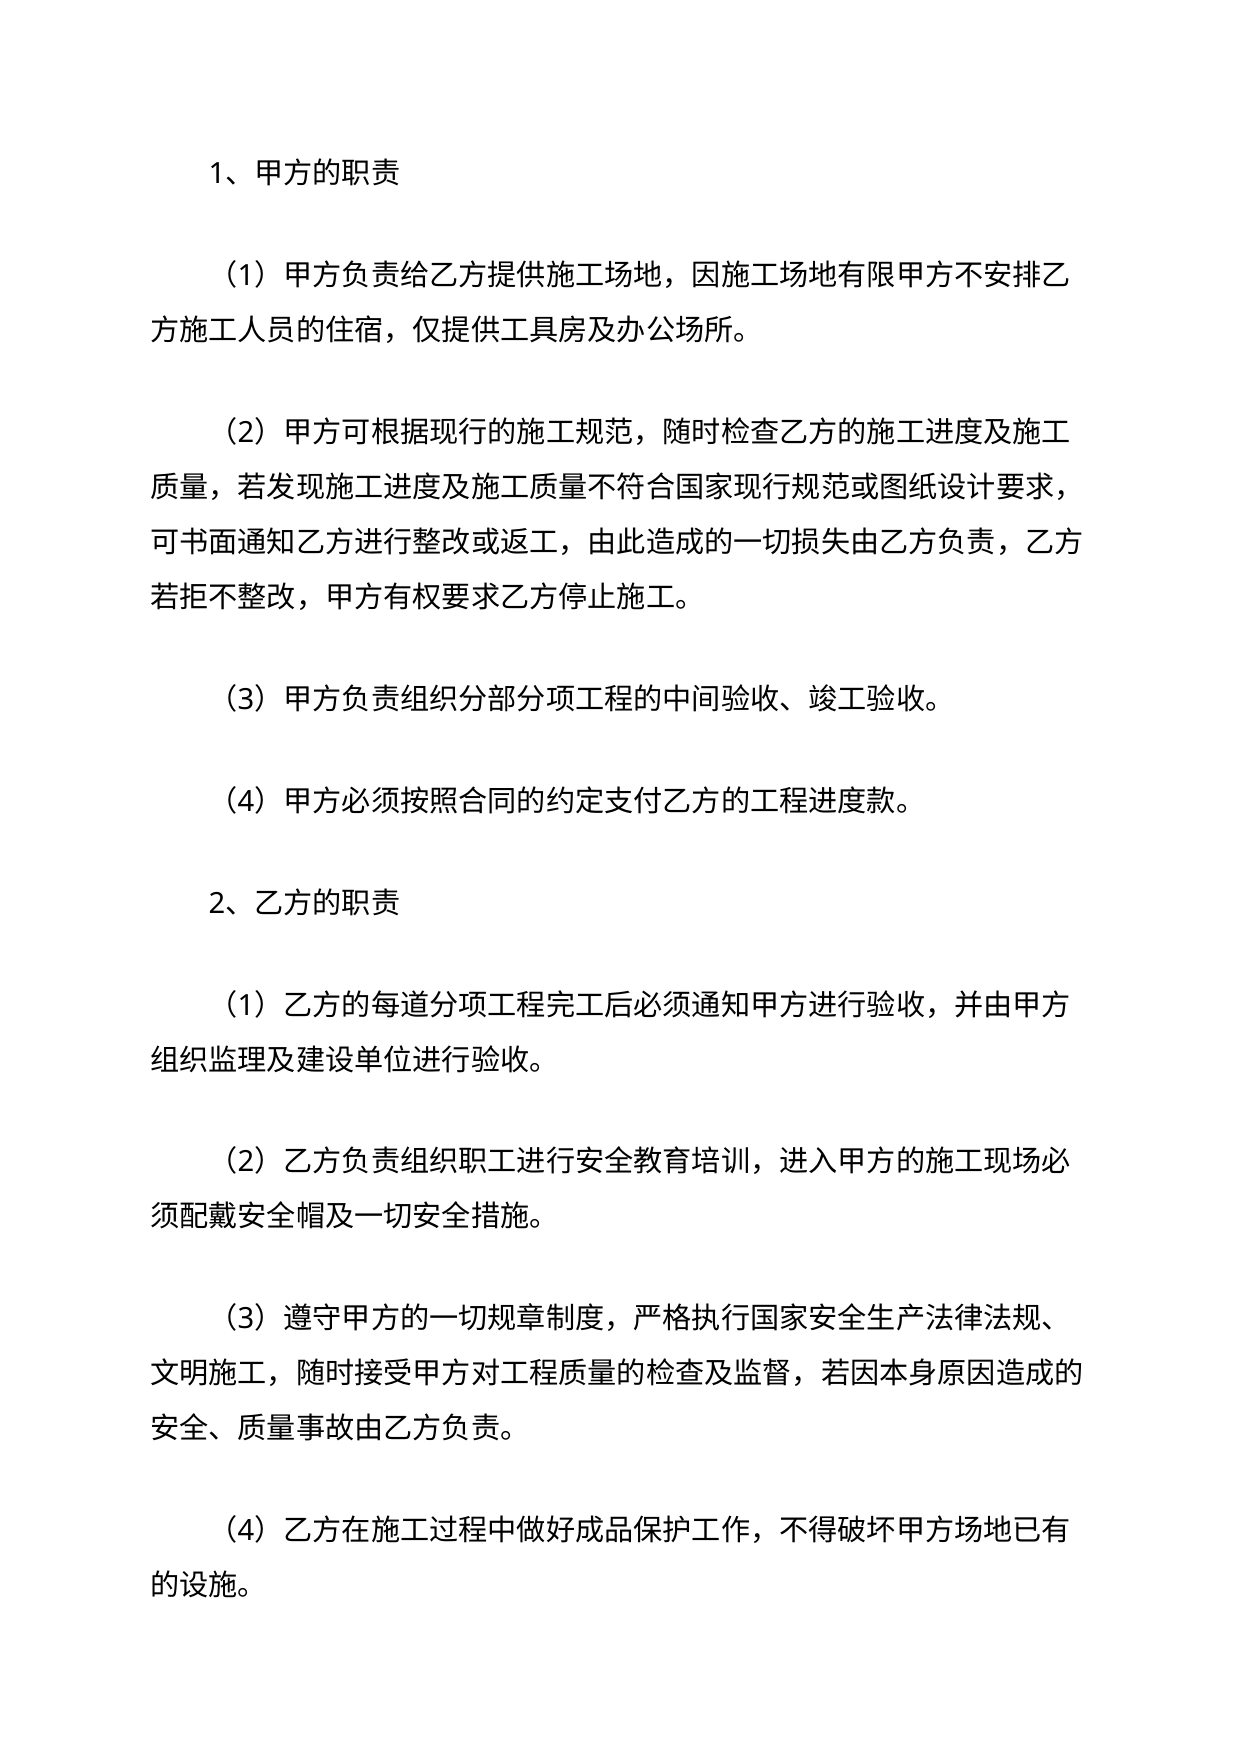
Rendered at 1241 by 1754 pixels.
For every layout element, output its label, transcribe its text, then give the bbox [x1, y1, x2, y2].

text （4）乙方在施工过程中做好成品保护工作，不得破坏甲方场地已有的设施。 [150, 1506, 1090, 1604]
text （3）遵守甲方的一切规章制度，严格执行国家安全生产法律法规、文明施工，随时接受甲方对工程质量的检查及监督，若因本身原因造成的安全、质量事故由乙方负责。 [150, 1295, 1090, 1447]
text 2、乙方的职责 [150, 879, 1090, 922]
text （2）乙方负责组织职工进行安全教育培训，进入甲方的施工现场必须配戴安全帽及一切安全措施。 [150, 1138, 1090, 1235]
text （3）甲方负责组织分部分项工程的中间验收、竣工验收。 [150, 675, 1090, 718]
text （2）甲方可根据现行的施工规范，随时检查乙方的施工进度及施工质量，若发现施工进度及施工质量不符合国家现行规范或图纸设计要求，可书面通知乙方进行整改或返工，由此造成的一切损失由乙方负责，乙方若拒不整改，甲方有权要求乙方停止施工。 [150, 409, 1090, 616]
text （1）甲方负责给乙方提供施工场地，因施工场地有限甲方不安排乙方施工人员的住宿，仅提供工具房及办公场所。 [150, 252, 1090, 349]
text （4）甲方必须按照合同的约定支付乙方的工程进度款。 [150, 777, 1090, 820]
text 1、甲方的职责 [150, 150, 1090, 192]
text （1）乙方的每道分项工程完工后必须通知甲方进行验收，并由甲方组织监理及建设单位进行验收。 [150, 981, 1090, 1078]
